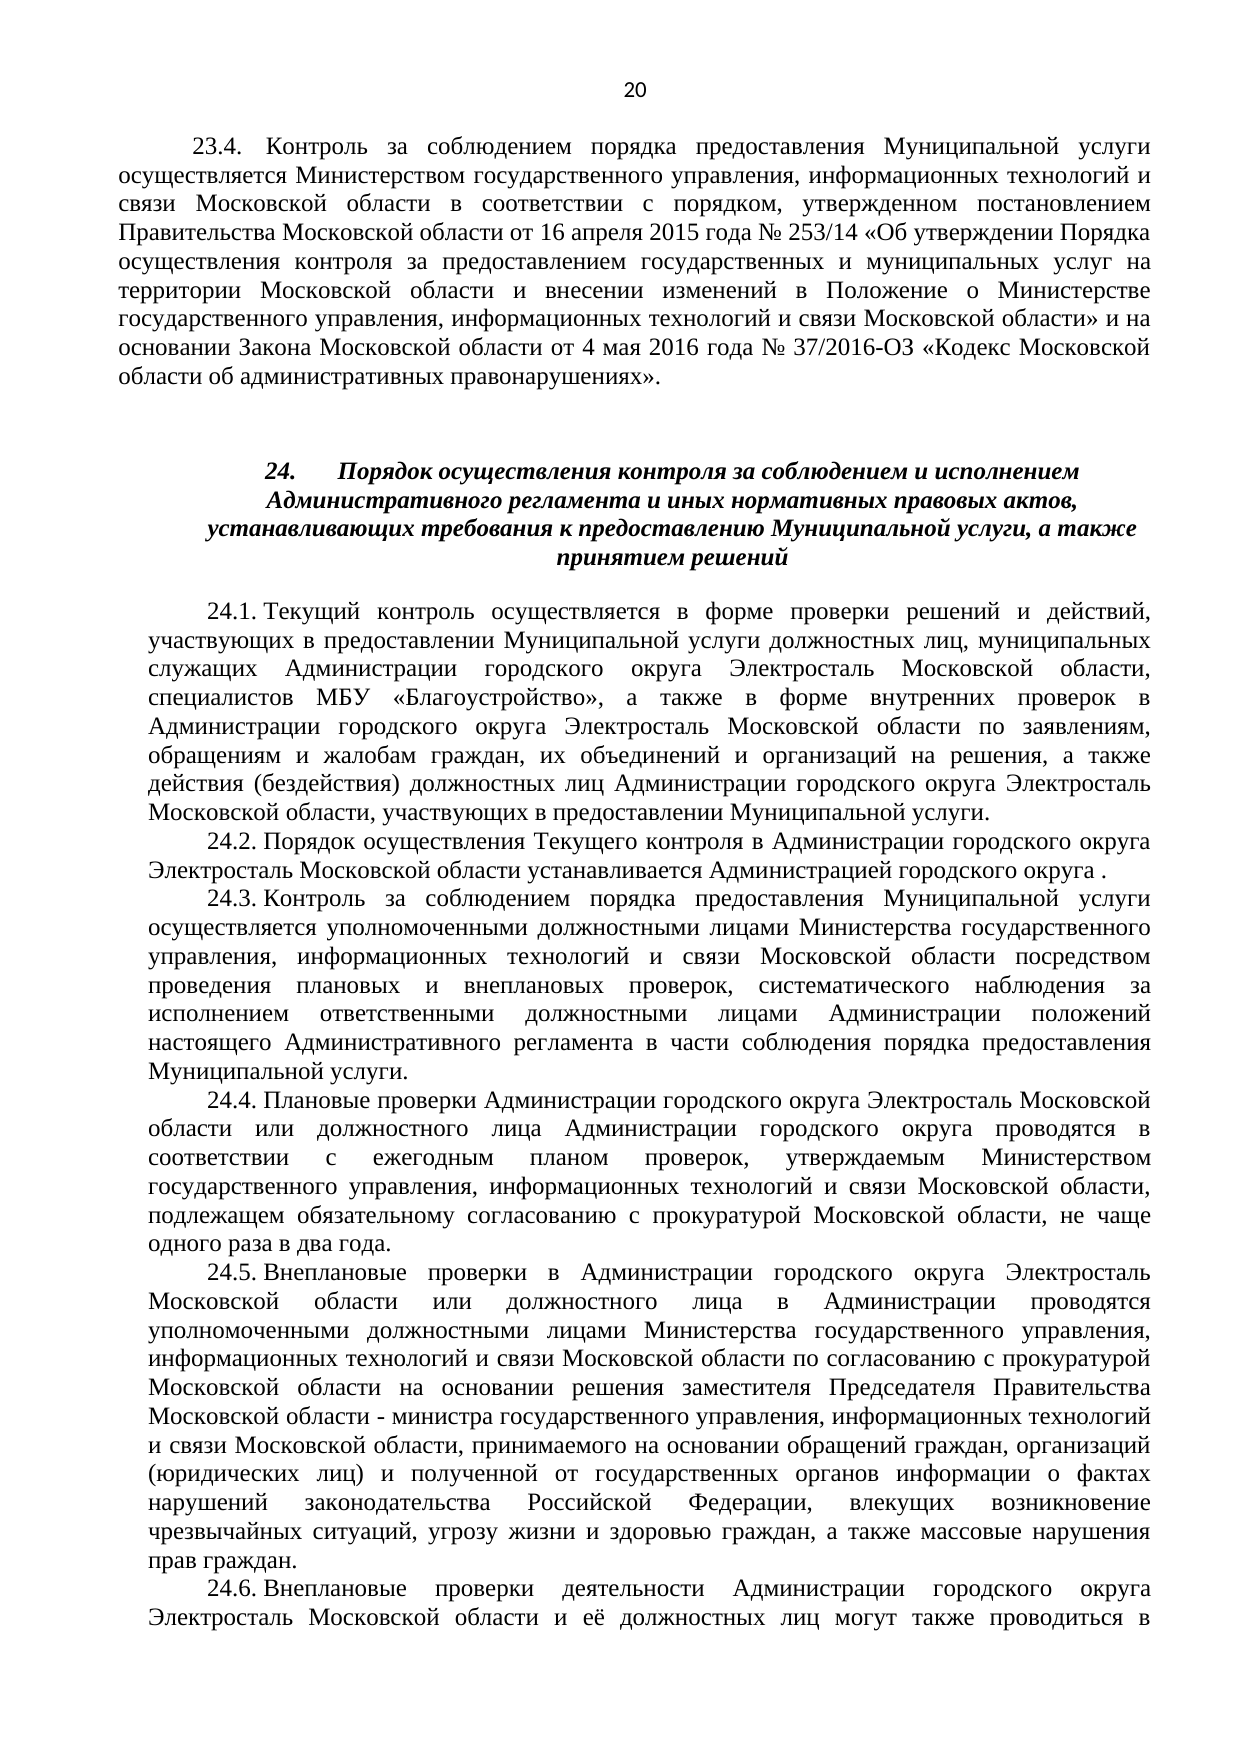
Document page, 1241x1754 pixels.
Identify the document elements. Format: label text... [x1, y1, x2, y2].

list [148, 1573, 1152, 1631]
text Порядок осуществления контроля за соблюдением и исполнением Административного регламента и иных нормативных правовых актов, устанавливающих требования к предоставлению Муниципальной услуги, а также принятием решений [193, 456, 1152, 571]
list Плановые проверки Администрации городского округа Электросталь Московской области или должностного лица Администрации городского округа проводятся в соответствии с ежегодным планом проверок, утверждаемым Министерством государственного управления, информационных технологий и связи Московской области, подлежащем обязательному согласованию с прокуратурой Московской области, не чаще одного раза в два года. [148, 1085, 1152, 1257]
list Контроль за соблюдением порядка предоставления Муниципальной услуги осуществляется уполномоченными должностными лицами Министерства государственного управления, информационных технологий и связи Московской области посредством проведения плановых и внеплановых проверок, систематического наблюдения за исполнением ответственными должностными лицами Администрации положений настоящего Административного регламента в части соблюдения порядка предоставления Муниципальной услуги. [148, 883, 1152, 1085]
list Внеплановые проверки в Администрации городского округа Электросталь Московской области или должностного лица в Администрации проводятся уполномоченными должностными лицами Министерства государственного управления, информационных технологий и связи Московской области по согласованию с прокуратурой Московской области на основании решения заместителя Председателя Правительства Московской области - министра государственного управления, информационных технологий и связи Московской области, принимаемого на основании обращений граждан, организаций (юридических лиц) и полученной от государственных органов информации о фактах нарушений законодательства Российской Федерации, влекущих возникновение чрезвычайных ситуаций, угрозу жизни и здоровью граждан, а также массовые нарушения прав граждан. [148, 1257, 1152, 1573]
list Порядок осуществления Текущего контроля в Администрации городского округа Электросталь Московской области устанавливается Администрацией городского округа . [148, 826, 1152, 883]
text Контроль за соблюдением порядка предоставления Муниципальной услуги осуществляется Министерством государственного управления, информационных технологий и связи Московской области в соответствии с порядком, утвержденном постановлением Правительства Московской области от 16 апреля 2015 года № 253/14 «Об утверждении Порядка осуществления контроля за предоставлением государственных и муниципальных услуг на территории Московской области и внесении изменений в Положение о Министерстве государственного управления, информационных технологий и связи Московской области» и на основании Закона Московской области от 4 мая 2016 года № 37/2016-ОЗ «Кодекс Московской области об административных правонарушениях». [118, 131, 1152, 390]
list Текущий контроль осуществляется в форме проверки решений и действий, участвующих в предоставлении Муниципальной услуги должностных лиц, муниципальных служащих Администрации городского округа Электросталь Московской области, специалистов МБУ «Благоустройство», а также в форме внутренних проверок в Администрации городского округа Электросталь Московской области по заявлениям, обращениям и жалобам граждан, их объединений и организаций на решения, а также действия (бездействия) должностных лиц Администрации городского округа Электросталь Московской области, участвующих в предоставлении Муниципальной услуги. [148, 596, 1152, 826]
